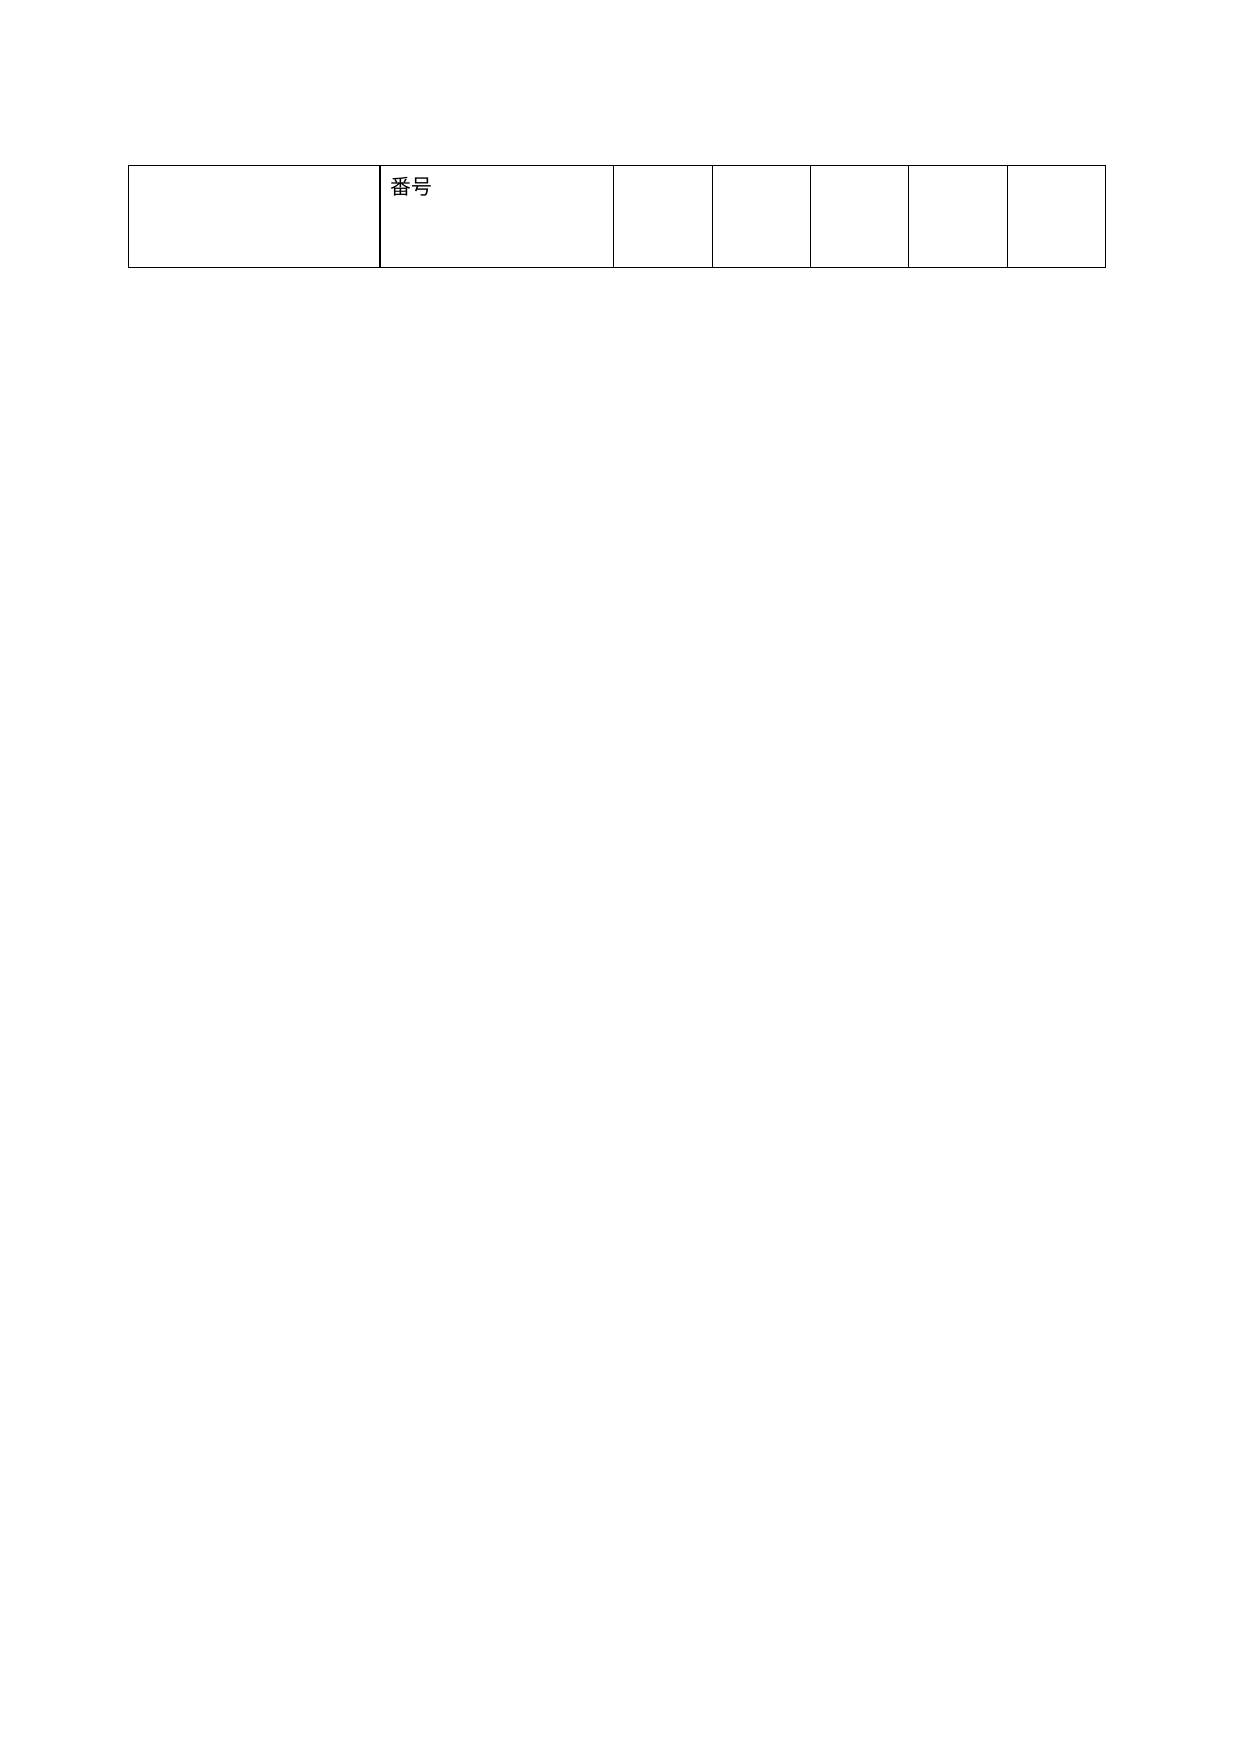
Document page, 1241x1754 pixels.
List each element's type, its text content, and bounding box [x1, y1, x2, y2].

table_cell [909, 166, 1007, 267]
table_cell [811, 166, 908, 267]
table_cell [614, 166, 712, 267]
table_cell [713, 166, 810, 267]
table_cell [1008, 166, 1105, 267]
table_cell 番号 [381, 166, 613, 267]
